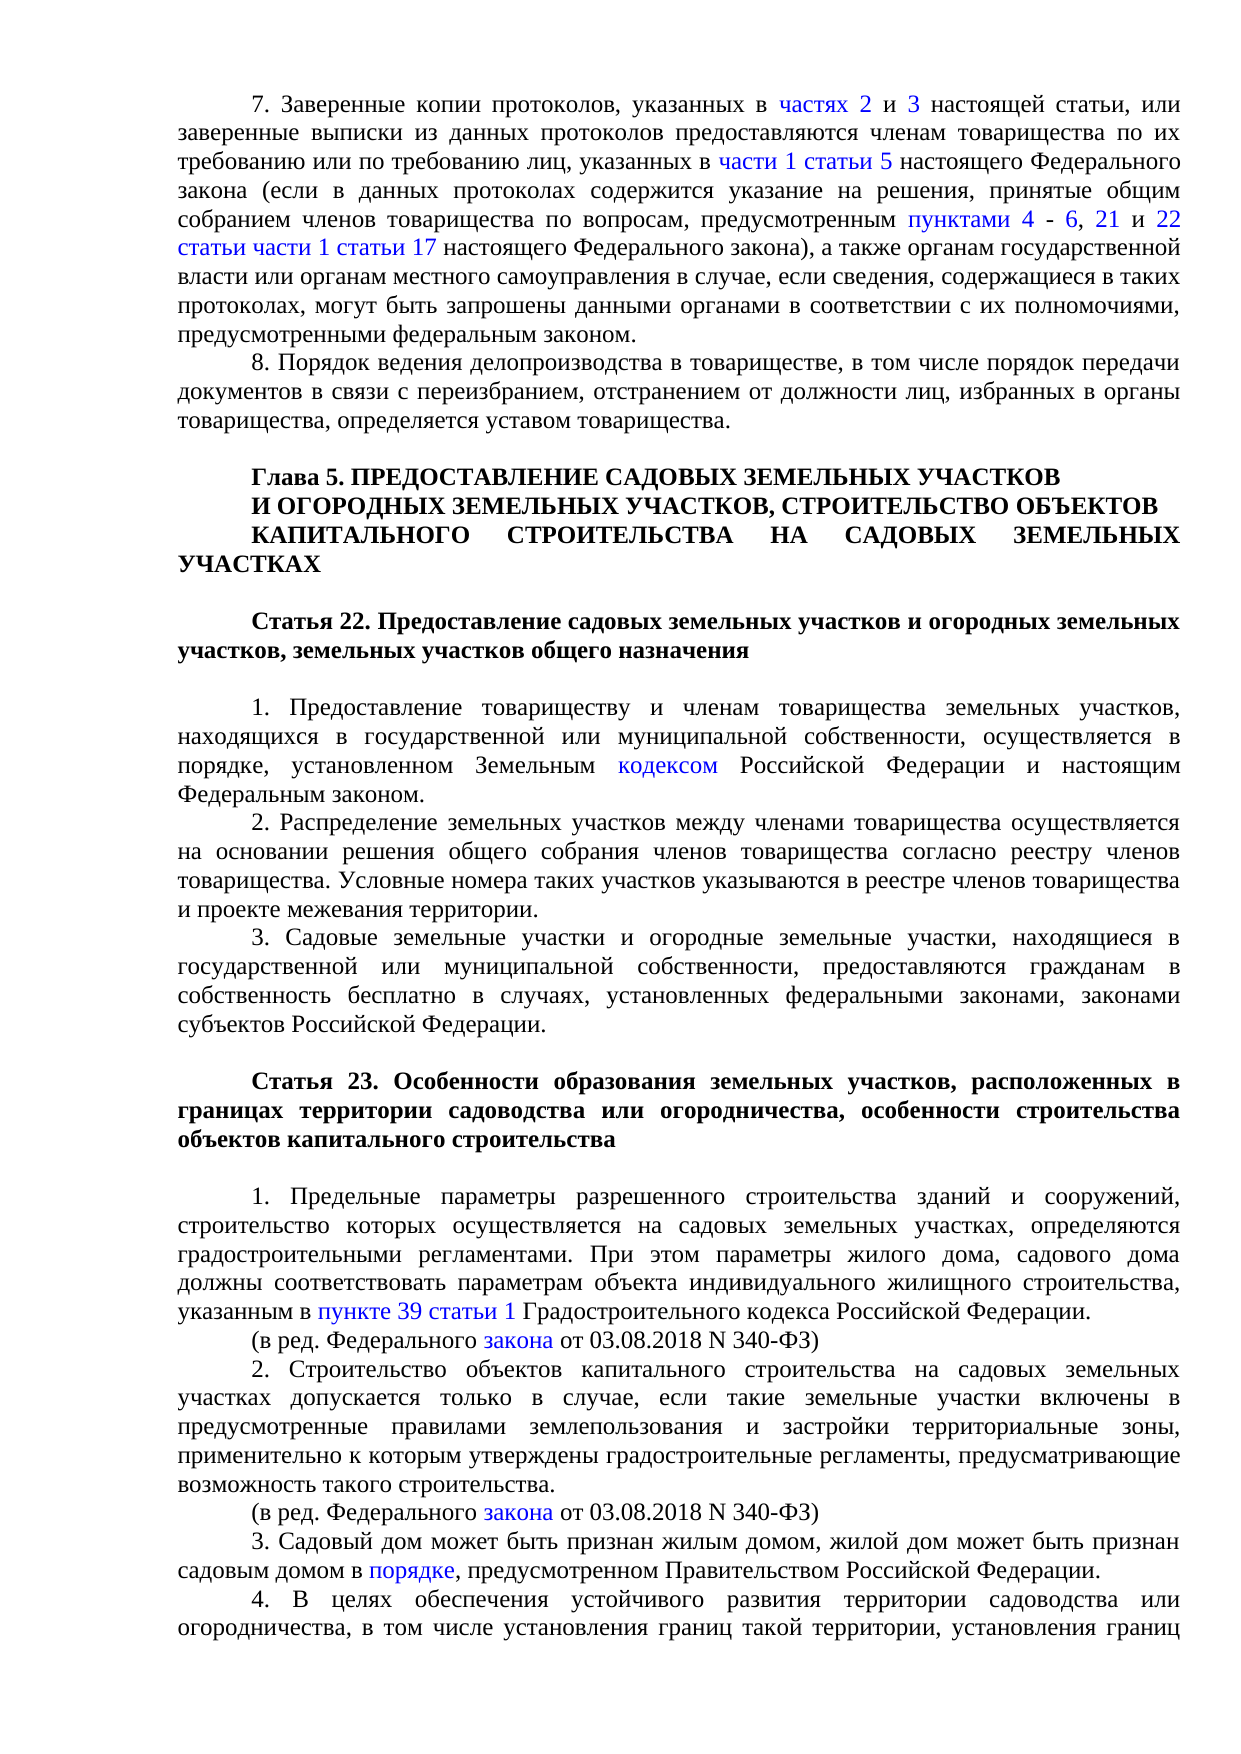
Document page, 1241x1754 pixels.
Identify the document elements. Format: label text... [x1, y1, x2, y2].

title КАПИТАЛЬНОГО СТРОИТЕЛЬСТВА НА САДОВЫХ ЗЕМЕЛЬНЫХ УЧАСТКАХ [177, 520, 1181, 577]
title И ОГОРОДНЫХ ЗЕМЕЛЬНЫХ УЧАСТКОВ, СТРОИТЕЛЬСТВО ОБЪЕКТОВ [177, 491, 1181, 520]
title Глава 5. ПРЕДОСТАВЛЕНИЕ САДОВЫХ ЗЕМЕЛЬНЫХ УЧАСТКОВ [177, 462, 1181, 491]
text 7. Заверенные копии протоколов, указанных в частях 2 и 3 настоящей статьи, или заверенные выписки из данных протоколов предоставляются членам товарищества по их требованию или по требованию лиц, указанных в части 1 статьи 5 настоящего Федерального закона (если в данных протоколах содержится указание на решения, принятые общим собранием членов товарищества по вопросам, предусмотренным пунктами 4 - 6, 21 и 22 статьи части 1 статьи 17 настоящего Федерального закона), а также органам государственной власти или органам местного самоуправления в случае, если сведения, содержащиеся в таких протоколах, могут быть запрошены данными органами в соответствии с их полномочиями, предусмотренными федеральным законом. [177, 89, 1181, 347]
text (в ред. Федерального закона от 03.08.2018 N 340-ФЗ) [177, 1325, 1181, 1354]
text 2. Распределение земельных участков между членами товарищества осуществляется на основании решения общего собрания членов товарищества согласно реестру членов товарищества. Условные номера таких участков указываются в реестре членов товарищества и проекте межевания территории. [177, 807, 1181, 922]
title Статья 22. Предоставление садовых земельных участков и огородных земельных участков, земельных участков общего назначения [177, 606, 1181, 664]
title Статья 23. Особенности образования земельных участков, расположенных в границах территории садоводства или огородничества, особенности строительства объектов капитального строительства [177, 1066, 1181, 1152]
text 3. Садовые земельные участки и огородные земельные участки, находящиеся в государственной или муниципальной собственности, предоставляются гражданам в собственность бесплатно в случаях, установленных федеральными законами, законами субъектов Российской Федерации. [177, 922, 1181, 1037]
text 3. Садовый дом может быть признан жилым домом, жилой дом может быть признан садовым домом в порядке, предусмотренном Правительством Российской Федерации. [177, 1526, 1181, 1584]
text 2. Строительство объектов капитального строительства на садовых земельных участках допускается только в случае, если такие земельные участки включены в предусмотренные правилами землепользования и застройки территориальные зоны, применительно к которым утверждены градостроительные регламенты, предусматривающие возможность такого строительства. [177, 1354, 1181, 1497]
text (в ред. Федерального закона от 03.08.2018 N 340-ФЗ) [177, 1497, 1181, 1526]
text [177, 1584, 1181, 1641]
text 1. Предоставление товариществу и членам товарищества земельных участков, находящихся в государственной или муниципальной собственности, осуществляется в порядке, установленном Земельным кодексом Российской Федерации и настоящим Федеральным законом. [177, 692, 1181, 807]
text 1. Предельные параметры разрешенного строительства зданий и сооружений, строительство которых осуществляется на садовых земельных участках, определяются градостроительными регламентами. При этом параметры жилого дома, садового дома должны соответствовать параметрам объекта индивидуального жилищного строительства, указанным в пункте 39 статьи 1 Градостроительного кодекса Российской Федерации. [177, 1181, 1181, 1325]
text 8. Порядок ведения делопроизводства в товариществе, в том числе порядок передачи документов в связи с переизбранием, отстранением от должности лиц, избранных в органы товарищества, определяется уставом товарищества. [177, 347, 1181, 434]
